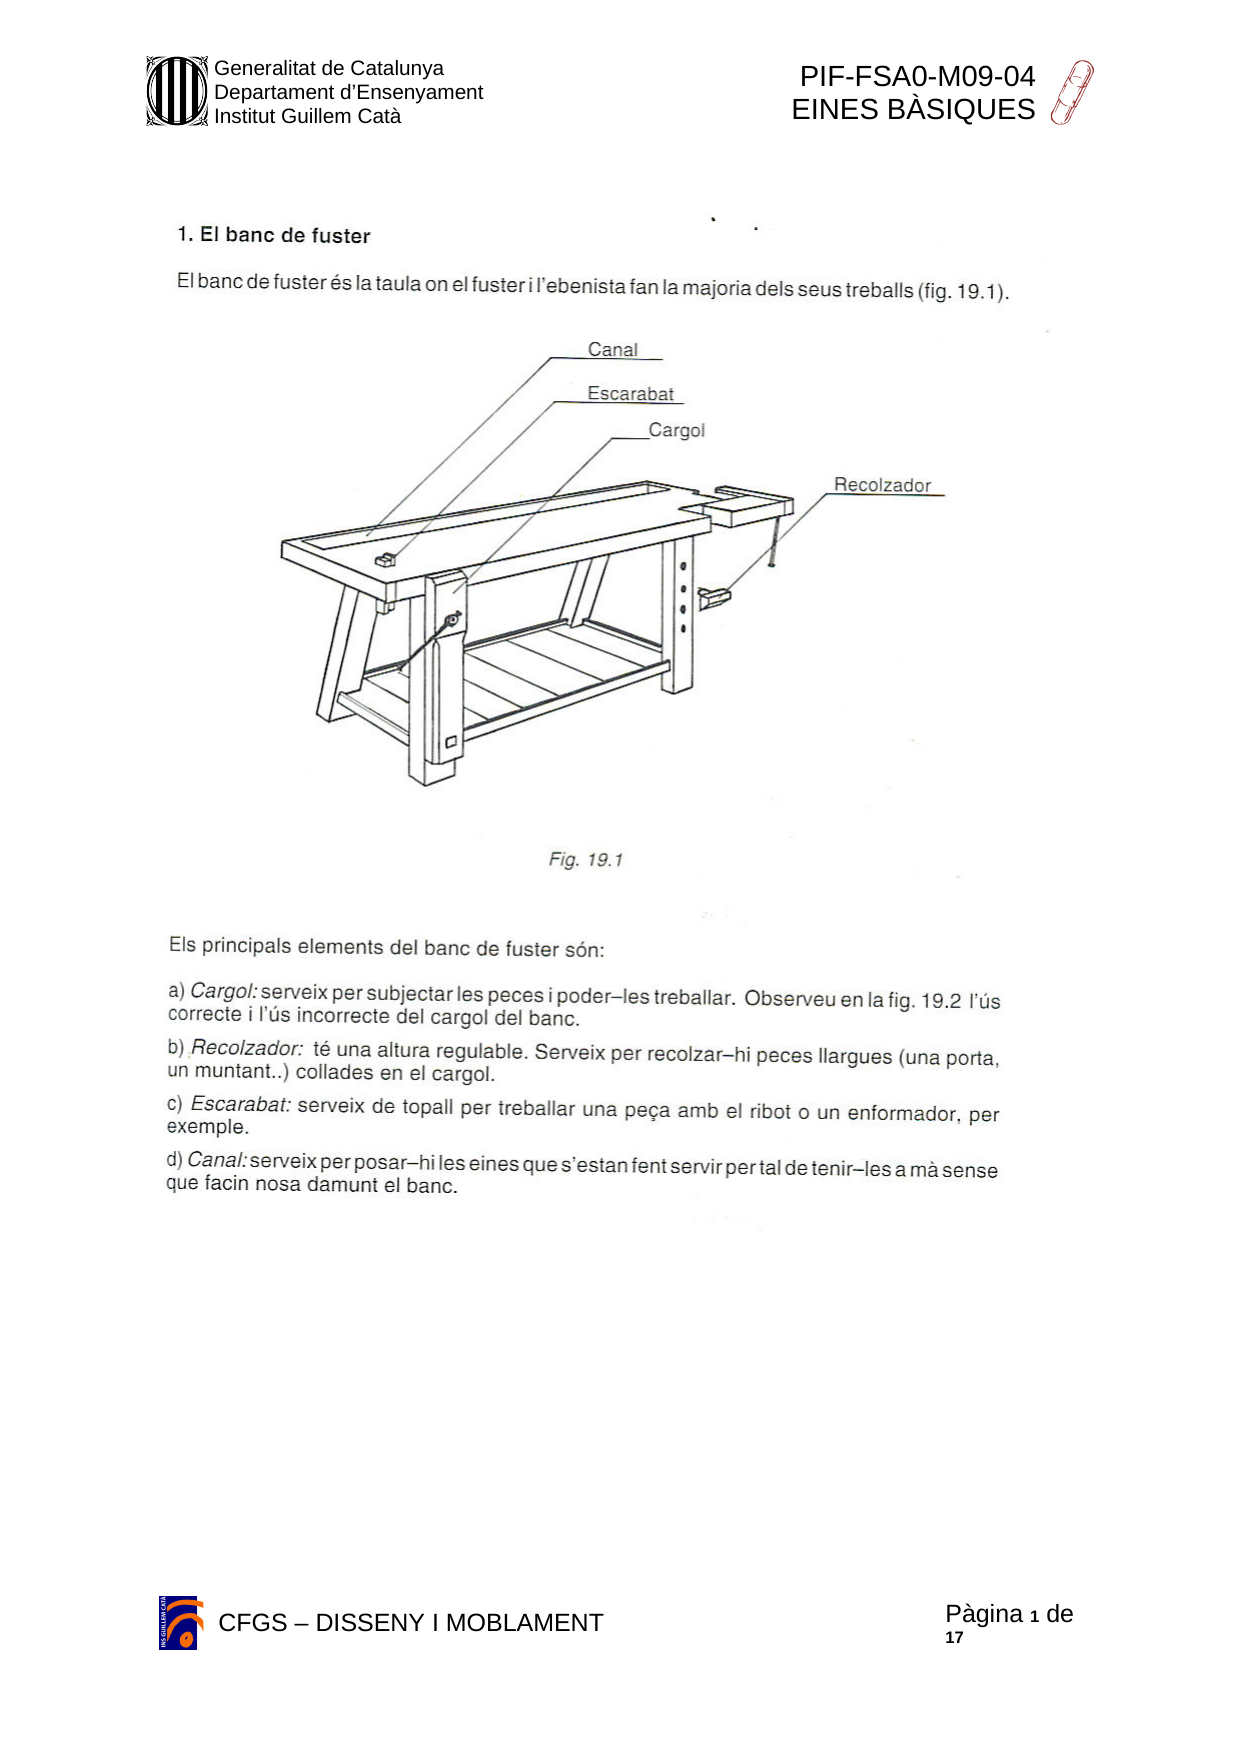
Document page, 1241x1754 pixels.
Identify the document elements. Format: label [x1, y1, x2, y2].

picture [147, 206, 1061, 1240]
picture [146, 56, 208, 126]
picture [159, 1596, 204, 1650]
